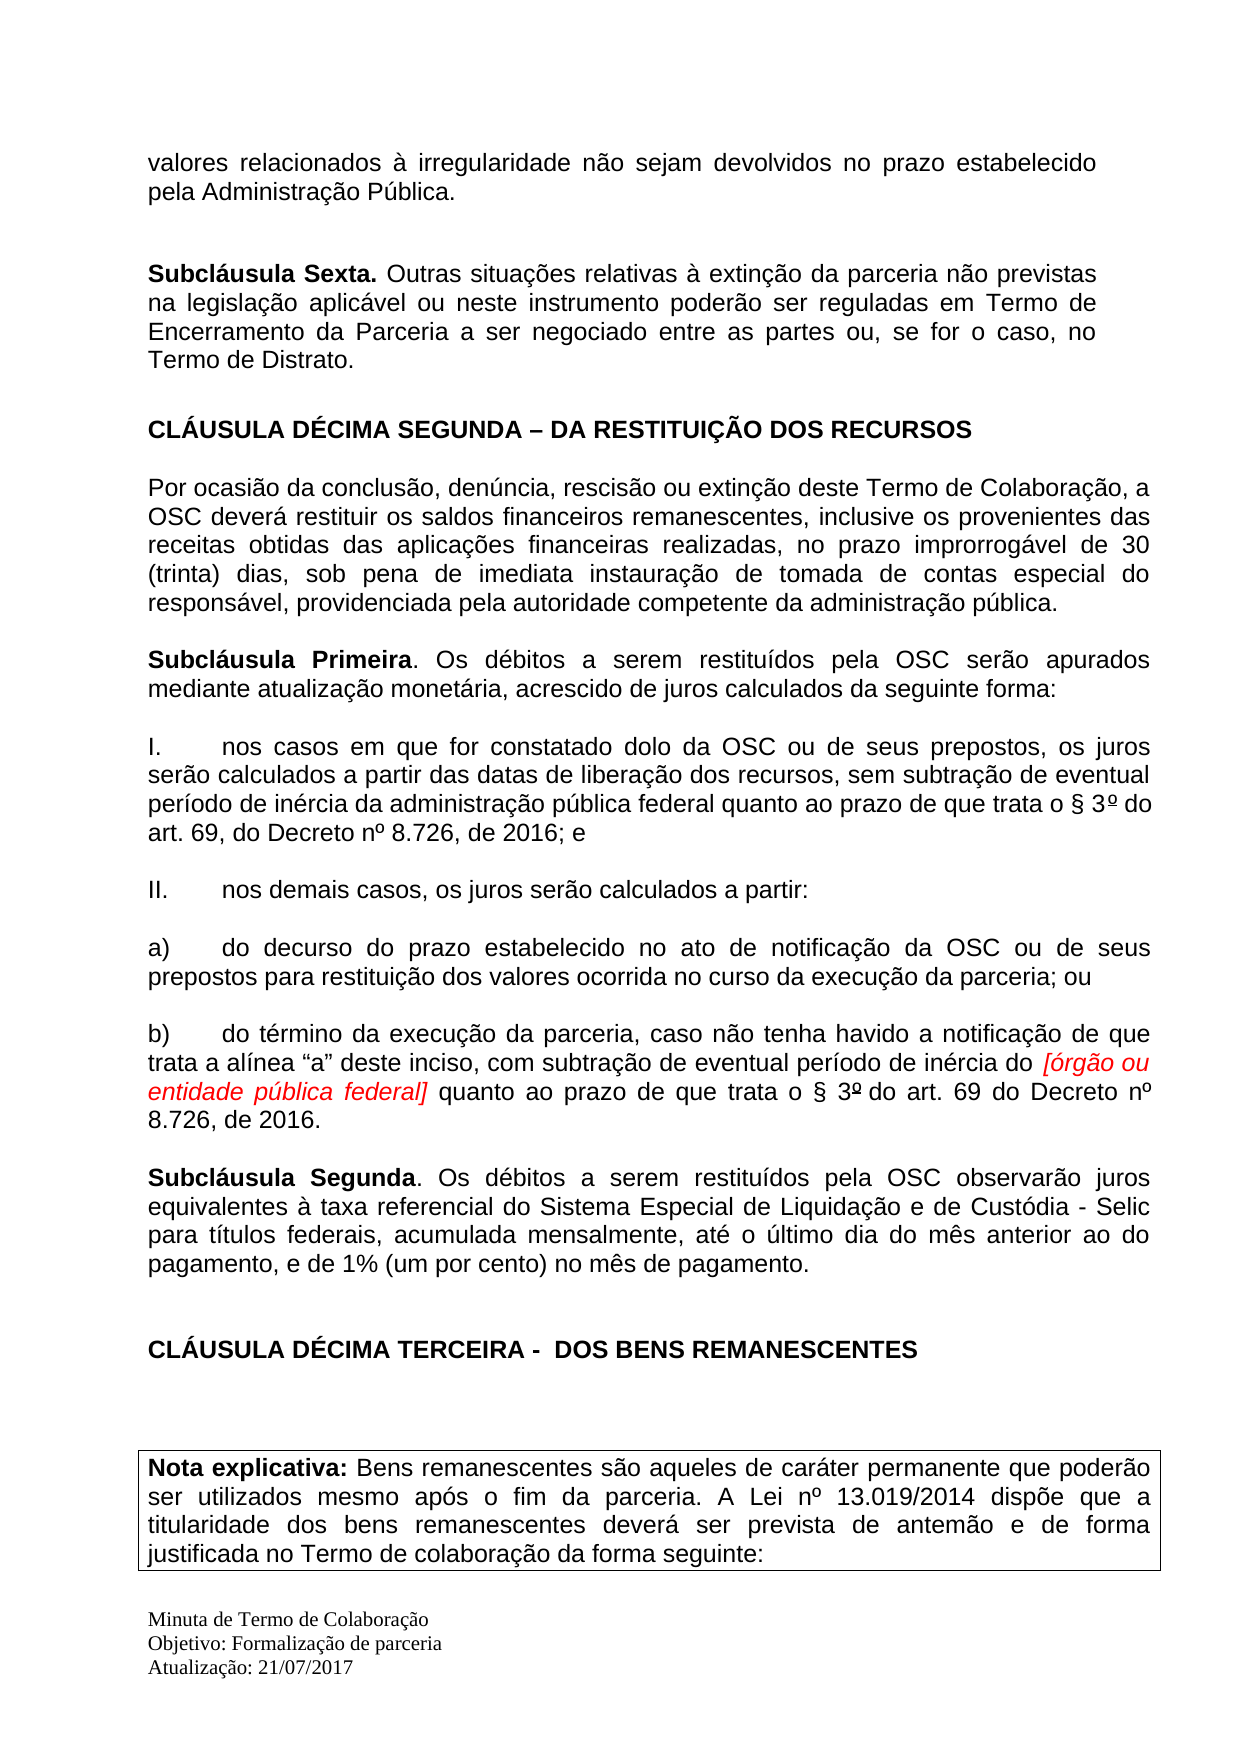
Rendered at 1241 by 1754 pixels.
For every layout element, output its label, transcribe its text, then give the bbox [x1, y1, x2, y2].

text CLÁUSULA DÉCIMA SEGUNDA – DA RESTITUIÇÃO DOS RECURSOS [148, 415, 1152, 444]
text Subcláusula Primeira. Os débitos a serem restituídos pela OSC serão apurados mediante atualização monetária, acrescido de juros calculados da seguinte forma: [148, 645, 1152, 703]
list do decurso do prazo estabelecido no ato de notificação da OSC ou de seus prepostos para restituição dos valores ocorrida no curso da execução da parceria; ou [148, 933, 1152, 990]
text Subcláusula Sexta. Outras situações relativas à extinção da parceria não previstas na legislação aplicável ou neste instrumento poderão ser reguladas em Termo de Encerramento da Parceria a ser negociado entre as partes ou, se for o caso, no Termo de Distrato. [148, 259, 1098, 374]
text Nota explicativa: Bens remanescentes são aqueles de caráter permanente que poderão ser utilizados mesmo após o fim da parceria. A Lei nº 13.019/2014 dispõe que a titularidade dos bens remanescentes deverá ser prevista de antemão e de forma justificada no Termo de colaboração da forma seguinte: [139, 1451, 1160, 1570]
list do término da execução da parceria, caso não tenha havido a notificação de que trata a alínea “a” deste inciso, com subtração de eventual período de inércia do [órgão ou entidade pública federal] quanto ao prazo de que trata o § 3º do art. 69 do Decreto nº 8.726, de 2016. [148, 1019, 1152, 1134]
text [148, 148, 1098, 205]
text CLÁUSULA DÉCIMA TERCEIRA - DOS BENS REMANESCENTES [148, 1335, 1152, 1364]
list Subcláusula Segunda. Os débitos a serem restituídos pela OSC observarão juros equivalentes à taxa referencial do Sistema Especial de Liquidação e de Custódia - Selic para títulos federais, acumulada mensalmente, até o último dia do mês anterior ao do pagamento, e de 1% (um por cento) no mês de pagamento. [148, 1163, 1152, 1278]
list nos demais casos, os juros serão calculados a partir: [148, 875, 1152, 904]
text Por ocasião da conclusão, denúncia, rescisão ou extinção deste Termo de Colaboração, a OSC deverá restituir os saldos financeiros remanescentes, inclusive os provenientes das receitas obtidas das aplicações financeiras realizadas, no prazo improrrogável de 30 (trinta) dias, sob pena de imediata instauração de tomada de contas especial do responsável, providenciada pela autoridade competente da administração pública. [148, 473, 1152, 616]
list nos casos em que for constatado dolo da OSC ou de seus prepostos, os juros serão calculados a partir das datas de liberação dos recursos, sem subtração de eventual período de inércia da administração pública federal quanto ao prazo de que trata o § 3º do art. 69, do Decreto nº 8.726, de 2016; e [148, 731, 1152, 846]
